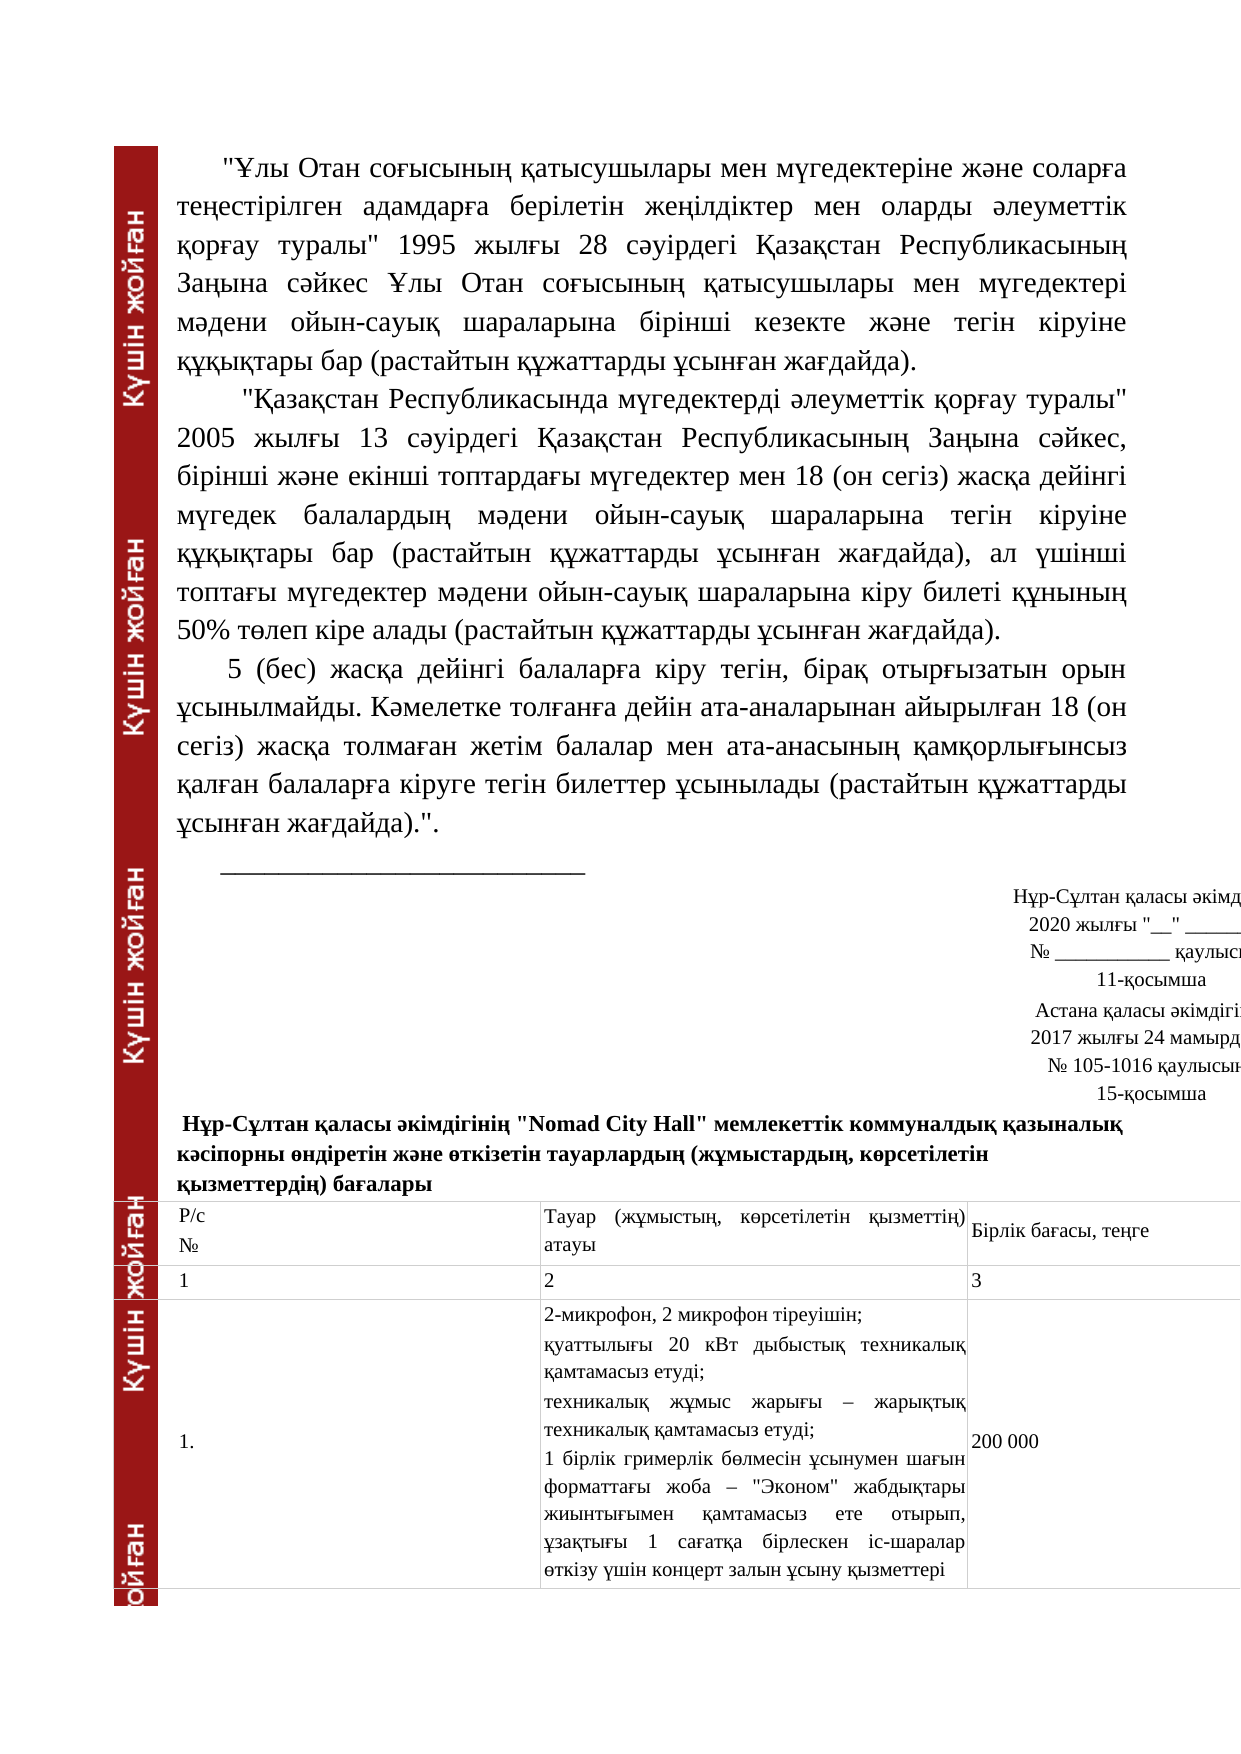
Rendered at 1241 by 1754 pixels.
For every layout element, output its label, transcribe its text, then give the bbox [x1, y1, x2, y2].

table_header Нұр-Сұлтан қаласы әкімдігінің 2020 жылғы "__" ________ № ___________ қаулысына 11-қосымша [912, 882, 1240, 996]
text _________________________ [112, 844, 1128, 877]
picture [114, 146, 158, 150]
table_cell 3 [968, 1266, 1240, 1299]
table_cell Астана қаласы әкімдігінің 2017 жылғы 24 мамырдағы № 105-1016 қаулысына 15-қосымша [912, 996, 1240, 1110]
picture [114, 646, 158, 651]
text "Ұлы Отан соғысының қатысушылары мен мүгедектеріне және соларға теңестірілген адамдарға берілетін жеңілдіктер мен оларды әлеуметтік қорғау туралы" 1995 жылғы 28 сәуірдегі Қазақстан Республикасының Заңына сәйкес Ұлы Отан соғысының қатысушылары мен мүгедектері мәдени ойын-сауық шараларына бірінші кезекте және тегін кіруіне құқықтары бар (растайтын құжаттарды ұсынған жағдайда). [112, 150, 1128, 376]
text 5 (бес) жасқа дейінгі балаларға кіру тегін, бірақ отырғызатын орын ұсынылмайды. Кәмелетке толғанға дейін ата-аналарынан айырылған 18 (он сегіз) жасқа толмаған жетім балалар мен ата-анасының қамқорлығынсыз қалған балаларға кіруге тегін билеттер ұсынылады (растайтын құжаттарды ұсынған жағдайда).". [112, 651, 1128, 839]
table_cell 1 [114, 1266, 540, 1299]
picture [114, 839, 158, 844]
table_cell 2-микрофон, 2 микрофон тіреуішін; қуаттылығы 20 кВт дыбыстық техникалық қамтамасыз етуді; техникалық жұмыс жарығы – жарықтық техникалық қамтамасыз етуді; 1 бірлік гримерлік бөлмесін ұсынумен шағын форматтағы жоба – "Эконом" жабдықтары жиынтығымен қамтамасыз ете отырып, ұзақтығы 1 сағатқа бірлескен іс-шаралар өткізу үшін концерт залын ұсыну қызметтері [541, 1300, 967, 1588]
table_cell [101, 996, 912, 1110]
picture [114, 877, 158, 882]
table_header Тауар (жұмыстың, көрсетілетін қызметтің) атауы [541, 1202, 967, 1265]
table_header [101, 882, 912, 996]
text "Қазақстан Республикасында мүгедектерді әлеуметтік қорғау туралы" 2005 жылғы 13 сәуірдегі Қазақстан Республикасының Заңына сәйкес, бірінші және екінші топтардағы мүгедектер мен 18 (он сегіз) жасқа дейінгі мүгедек балалардың мәдени ойын-сауық шараларына тегін кіруіне құқықтары бар (растайтын құжаттарды ұсынған жағдайда), ал үшінші топтағы мүгедектер мәдени ойын-сауық шараларына кіру билеті құнының 50% төлеп кіре алады (растайтын құжаттарды ұсынған жағдайда). [112, 381, 1128, 646]
table_header Бірлік бағасы, теңге [968, 1202, 1240, 1265]
picture [114, 1197, 158, 1201]
picture [114, 1589, 158, 1606]
table_header Р/с № [114, 1202, 540, 1265]
table_cell 1. [114, 1300, 540, 1588]
picture [114, 376, 158, 381]
text Нұр-Сұлтан қаласы әкімдігінің "Nomad Cіty Hall" мемлекеттік коммуналдық қазыналық кәсіпорны өндіретін және өткізетін тауарлардың (жұмыстардың, көрсетілетін қызметтердің) бағалары [112, 1110, 1128, 1197]
table_cell 200 000 [968, 1300, 1240, 1588]
table_cell 2 [541, 1266, 967, 1299]
